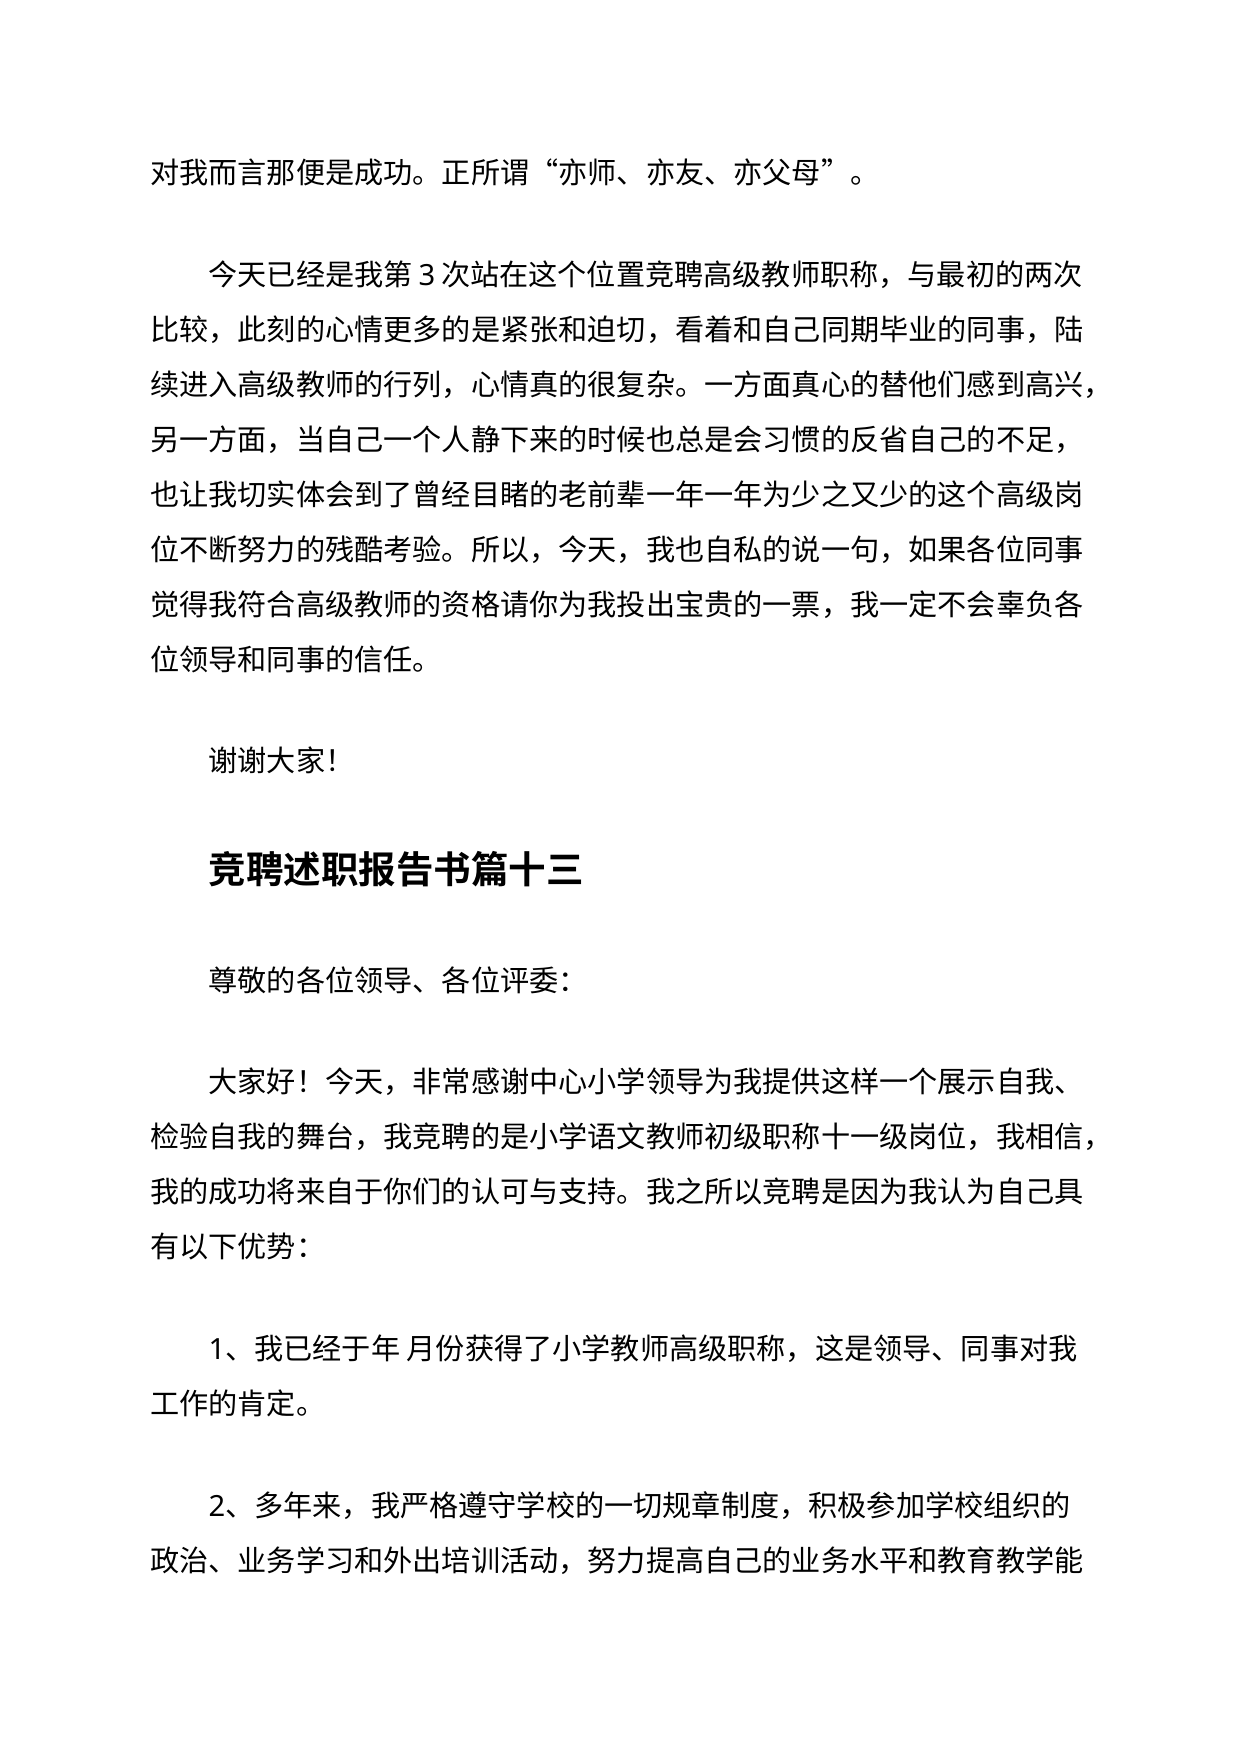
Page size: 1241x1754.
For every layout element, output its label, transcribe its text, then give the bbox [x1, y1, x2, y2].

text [150, 150, 1090, 192]
text 竞聘述职报告书篇十三 [150, 840, 1090, 894]
text 1、我已经于年 月份获得了小学教师高级职称，这是领导、同事对我工作的肯定。 [150, 1325, 1090, 1423]
text 今天已经是我第3次站在这个位置竞聘高级教师职称，与最初的两次比较，此刻的心情更多的是紧张和迫切，看着和自己同期毕业的同事，陆续进入高级教师的行列，心情真的很复杂。一方面真心的替他们感到高兴，另一方面，当自己一个人静下来的时候也总是会习惯的反省自己的不足，也让我切实体会到了曾经目睹的老前辈一年一年为少之又少的这个高级岗位不断努力的残酷考验。所以，今天，我也自私的说一句，如果各位同事觉得我符合高级教师的资格请你为我投出宝贵的一票，我一定不会辜负各位领导和同事的信任。 [150, 252, 1090, 678]
text 谢谢大家！ [150, 738, 1090, 780]
text 尊敬的各位领导、各位评委： [150, 957, 1090, 999]
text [150, 1482, 1090, 1579]
text 大家好！今天，非常感谢中心小学领导为我提供这样一个展示自我、检验自我的舞台，我竞聘的是小学语文教师初级职称十一级岗位，我相信，我的成功将来自于你们的认可与支持。我之所以竞聘是因为我认为自己具有以下优势： [150, 1059, 1090, 1266]
